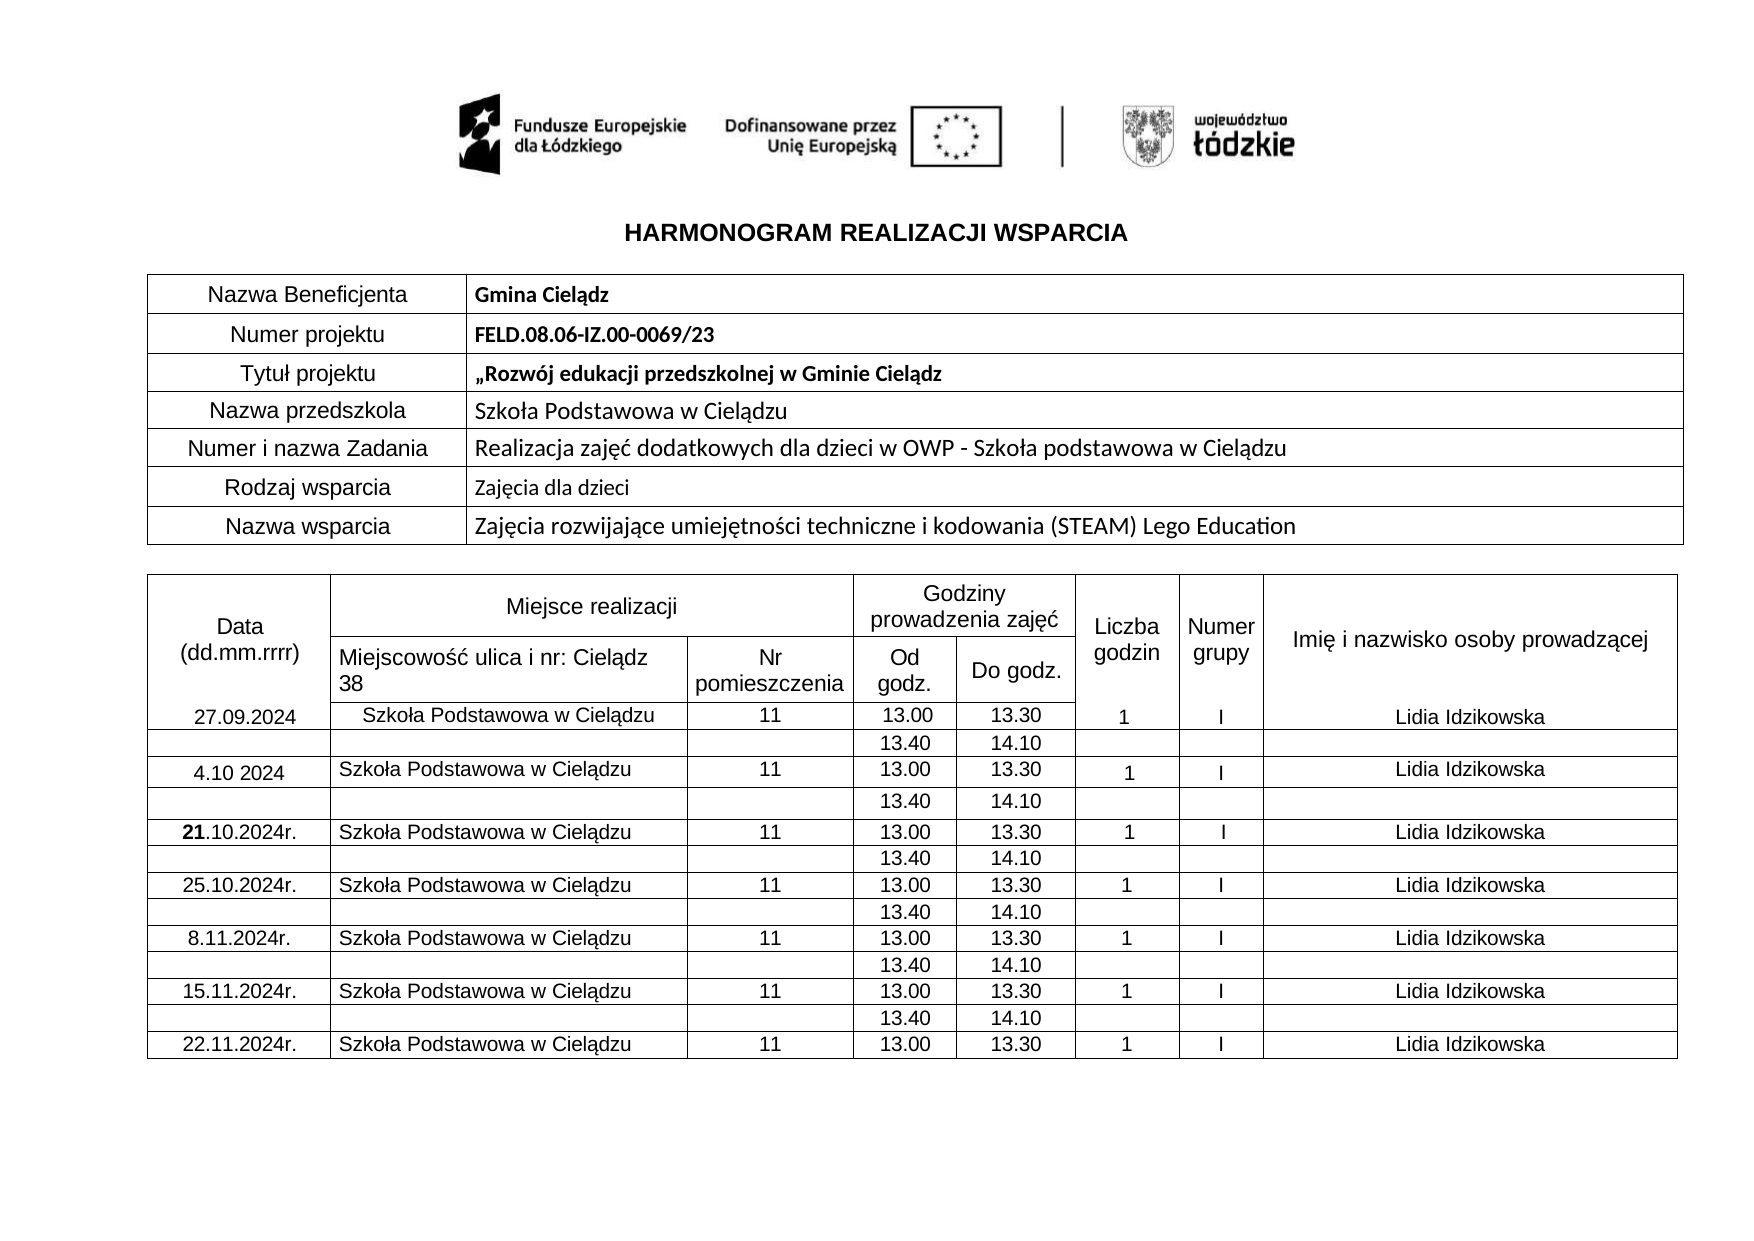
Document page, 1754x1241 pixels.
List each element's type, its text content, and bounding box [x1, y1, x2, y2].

table_cell [1076, 1005, 1179, 1031]
table_header Liczba godzin 1 [1076, 575, 1179, 729]
table_header Data (dd.mm.rrrr) 27.09.2024 [148, 575, 330, 729]
table_cell [688, 952, 853, 978]
table_cell I [1180, 757, 1263, 787]
table_cell 13.00 [854, 873, 956, 898]
table_cell Zajęcia dla dzieci [467, 467, 1683, 506]
table_header Gmina Cielądz [467, 275, 1683, 312]
table_cell [148, 952, 330, 978]
table_cell 13.40 [854, 846, 956, 872]
table_cell [1264, 952, 1677, 978]
table_cell „Rozwój edukacji przedszkolnej w Gminie Cielądz [467, 354, 1683, 391]
table_cell [331, 952, 687, 978]
table_cell 13.00 [854, 926, 956, 951]
table_cell [688, 788, 853, 818]
table_cell 13.30 [957, 979, 1075, 1004]
table_cell Lidia Idzikowska [1264, 757, 1677, 787]
table_cell [1076, 730, 1179, 756]
table_cell FELD.08.06-IZ.00-0069/23 [467, 314, 1683, 353]
table_cell Nazwa wsparcia [148, 507, 466, 544]
table_cell Numer projektu [148, 314, 466, 353]
table_cell [1264, 899, 1677, 925]
table_cell I [1180, 926, 1263, 951]
table_cell 14.10 [957, 730, 1075, 756]
table_cell [148, 899, 330, 925]
table_cell [148, 846, 330, 872]
table_cell Od godz. [854, 637, 956, 702]
table_cell [1180, 1005, 1263, 1031]
table_cell [1076, 846, 1179, 872]
table_cell [1264, 730, 1677, 756]
table_cell [331, 899, 687, 925]
table_cell 11 [688, 926, 853, 951]
table_cell [688, 899, 853, 925]
table_cell [1180, 846, 1263, 872]
table_cell [148, 1005, 330, 1031]
table_cell [688, 730, 853, 756]
table_cell Numer i nazwa Zadania [148, 429, 466, 466]
table_cell 14.10 [957, 846, 1075, 872]
table_cell 13.00 [854, 979, 956, 1004]
table_cell 13.00 [854, 757, 956, 787]
text HARMONOGRAM REALIZACJI WSPARCIA [624, 218, 1695, 247]
table_cell [688, 846, 853, 872]
table_cell [331, 1005, 687, 1031]
table_cell 14.10 [957, 1005, 1075, 1031]
table_cell Szkoła Podstawowa w Cielądzu [331, 703, 687, 729]
table_cell 11 [688, 757, 853, 787]
table_cell 13.00 [854, 820, 956, 845]
table_cell [331, 846, 687, 872]
table_cell Rodzaj wsparcia [148, 467, 466, 506]
table_header Nazwa Beneficjenta [148, 275, 466, 312]
table_cell I [1180, 1032, 1263, 1057]
table_cell [1180, 952, 1263, 978]
table_cell 15.11.2024r. [148, 979, 330, 1004]
table_cell Szkoła Podstawowa w Cielądzu [331, 757, 687, 787]
table_cell 1 [1076, 979, 1179, 1004]
table_cell I [1180, 979, 1263, 1004]
table_cell Do godz. [957, 637, 1075, 702]
table_cell Szkoła Podstawowa w Cielądzu [331, 926, 687, 951]
picture [455, 90, 1300, 178]
table_cell Szkoła Podstawowa w Cielądzu [331, 820, 687, 845]
table_header Miejsce realizacji [331, 575, 853, 636]
table_cell [331, 730, 687, 756]
table_cell 21.10.2024r. [148, 820, 330, 845]
table_cell Lidia Idzikowska [1264, 979, 1677, 1004]
table_cell [1264, 788, 1677, 818]
table_cell 13.00 [854, 1032, 956, 1057]
table_cell 13.00 [854, 703, 956, 729]
table_cell Szkoła Podstawowa w Cielądzu [331, 873, 687, 898]
table_cell 1 [1076, 757, 1179, 787]
table_cell [1180, 788, 1263, 818]
table_cell Lidia Idzikowska [1264, 820, 1677, 845]
table_cell 11 [688, 979, 853, 1004]
table_cell 13.30 [957, 1032, 1075, 1057]
table_cell [148, 788, 330, 818]
table_cell [1180, 899, 1263, 925]
table_cell Miejscowość ulica i nr: Cielądz 38 [331, 637, 687, 702]
table_cell Zajęcia rozwijające umiejętności techniczne i kodowania (STEAM) Lego Education [467, 507, 1683, 544]
table_cell 13.40 [854, 952, 956, 978]
table_cell 13.40 [854, 1005, 956, 1031]
table_header Numer grupy I [1180, 575, 1263, 729]
table_cell [148, 730, 330, 756]
table_cell 13.40 [854, 730, 956, 756]
table_cell I [1180, 873, 1263, 898]
table_cell Szkoła Podstawowa w Cielądzu [331, 979, 687, 1004]
table_cell Szkoła Podstawowa w Cielądzu [331, 1032, 687, 1057]
table_cell Lidia Idzikowska [1264, 873, 1677, 898]
table_cell Lidia Idzikowska [1264, 926, 1677, 951]
table_cell 11 [688, 1032, 853, 1057]
table_cell Tytuł projektu [148, 354, 466, 391]
table_cell 11 [688, 820, 853, 845]
table_cell 1 [1076, 820, 1179, 845]
table_cell [1264, 1005, 1677, 1031]
table_cell 1 [1076, 1032, 1179, 1057]
table_cell 22.11.2024r. [148, 1032, 330, 1057]
table_cell 13.40 [854, 899, 956, 925]
table_cell 8.11.2024r. [148, 926, 330, 951]
table_cell 14.10 [957, 952, 1075, 978]
table_cell [1076, 952, 1179, 978]
table_cell Nazwa przedszkola [148, 392, 466, 428]
table_header Godziny prowadzenia zajęć [854, 575, 1075, 636]
table_header Imię i nazwisko osoby prowadzącej Lidia Idzikowska [1264, 575, 1677, 729]
table_cell [1264, 846, 1677, 872]
table_cell [688, 1005, 853, 1031]
table_cell 25.10.2024r. [148, 873, 330, 898]
table_cell 13.30 [957, 703, 1075, 729]
table_cell Lidia Idzikowska [1264, 1032, 1677, 1057]
table_cell 13.30 [957, 820, 1075, 845]
table_cell 1 [1076, 873, 1179, 898]
table_cell 1 [1076, 926, 1179, 951]
table_cell 13.40 [854, 788, 956, 818]
table_cell Nr pomieszczenia [688, 637, 853, 702]
table_cell Realizacja zajęć dodatkowych dla dzieci w OWP - Szkoła podstawowa w Cielądzu [467, 429, 1683, 466]
table_cell 14.10 [957, 899, 1075, 925]
table_cell [1076, 788, 1179, 818]
table_cell 13.30 [957, 873, 1075, 898]
table_cell 4.10 2024 [148, 757, 330, 787]
table_cell 11 [688, 873, 853, 898]
table_cell [1076, 899, 1179, 925]
table_cell 11 [688, 703, 853, 729]
table_cell I [1180, 820, 1263, 845]
table_cell [331, 788, 687, 818]
table_cell [1180, 730, 1263, 756]
table_cell 13.30 [957, 926, 1075, 951]
table_cell 13.30 [957, 757, 1075, 787]
table_cell Szkoła Podstawowa w Cielądzu [467, 392, 1683, 428]
table_cell 14.10 [957, 788, 1075, 818]
